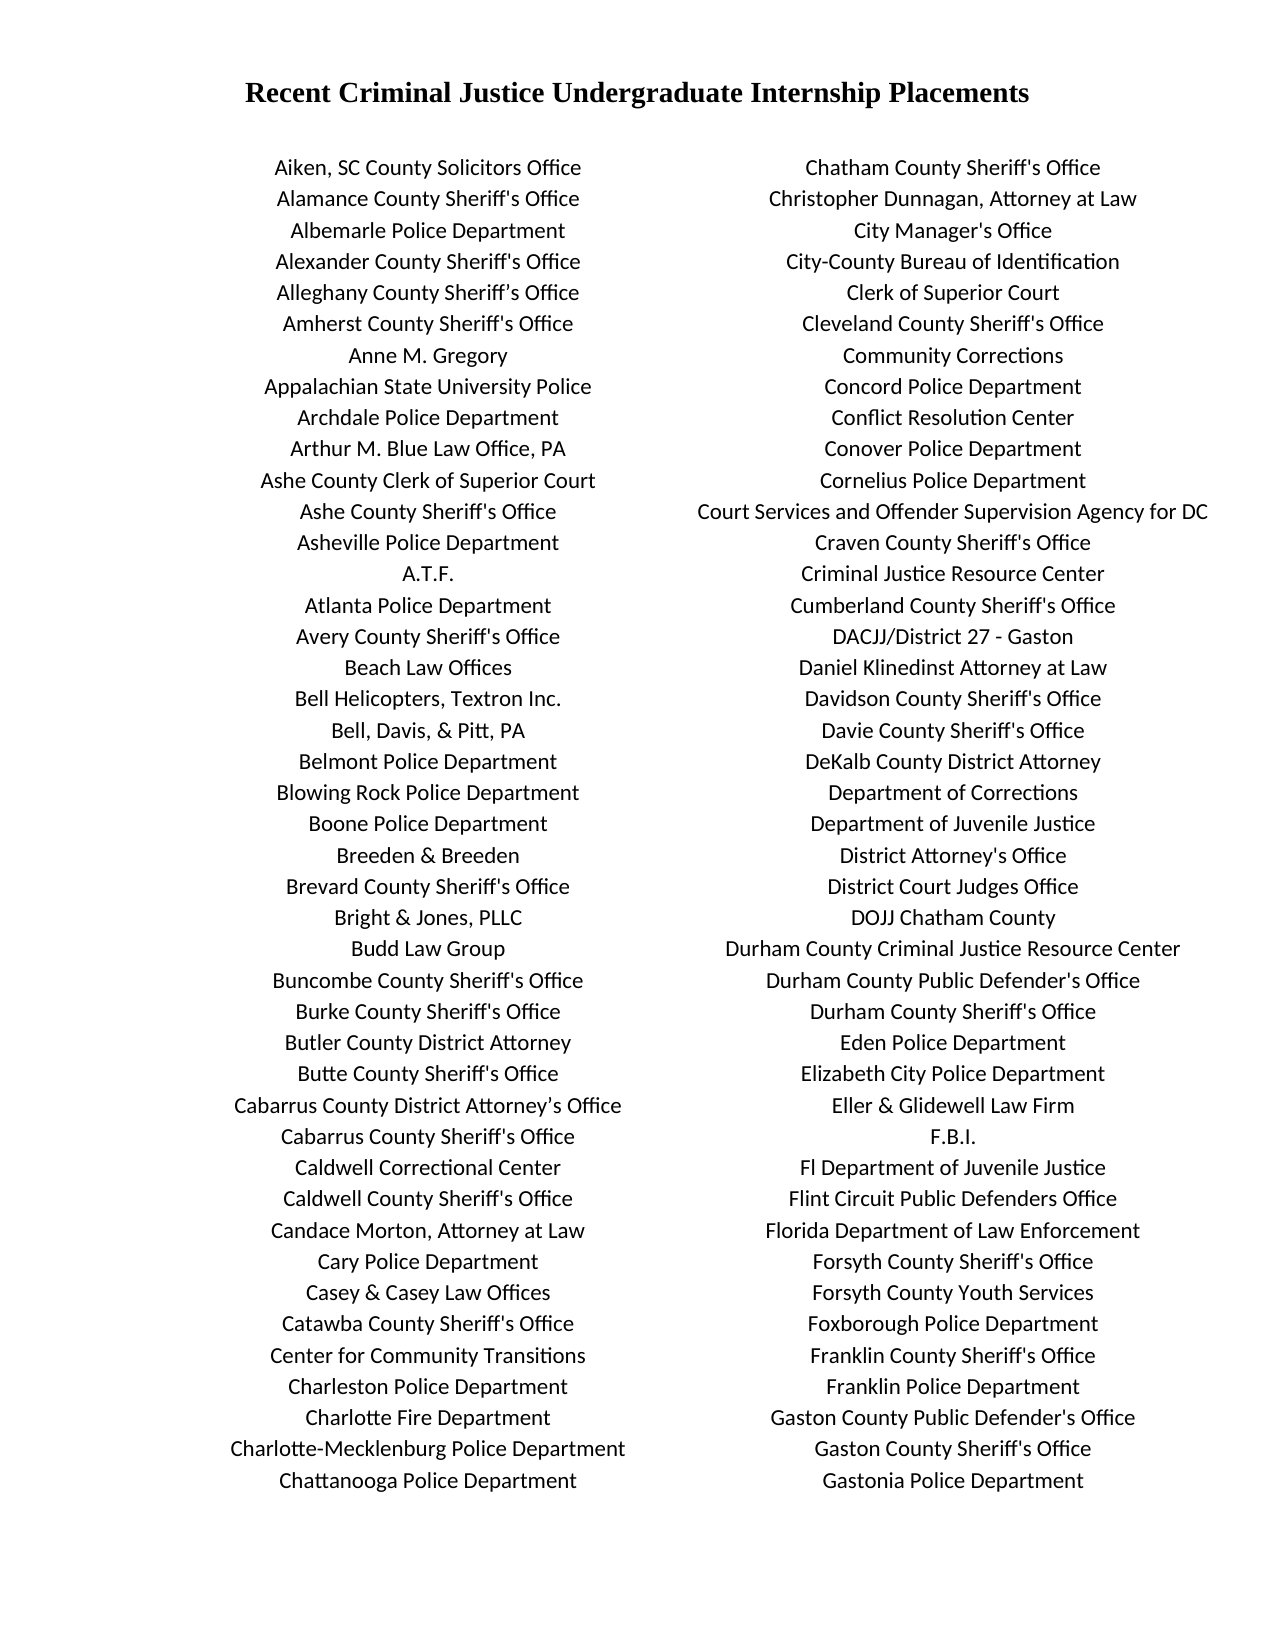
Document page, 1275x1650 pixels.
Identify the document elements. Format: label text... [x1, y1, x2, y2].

table_cell Elizabeth City Police Department [675, 1056, 1231, 1087]
table_cell Boone Police Department [150, 806, 638, 837]
table_cell Davidson County Sheriff's Office [675, 681, 1231, 712]
table_cell Christopher Dunnagan, Attorney at Law [675, 181, 1231, 212]
table_cell Beach Law Offices [150, 650, 638, 681]
table_cell Eden Police Department [675, 1025, 1231, 1056]
table_cell District Court Judges Office [675, 869, 1231, 900]
table_cell Chatham County Sheriff's Office [675, 150, 1231, 181]
table_cell Conflict Resolution Center [675, 400, 1231, 431]
table_cell Brevard County Sheriff's Office [150, 869, 638, 900]
table_cell City Manager's Office [675, 213, 1231, 244]
table_cell Department of Juvenile Justice [675, 806, 1231, 837]
table_cell Budd Law Group [150, 931, 638, 962]
table_cell Bell, Davis, & Pitt, PA [150, 713, 638, 744]
table_cell Conover Police Department [675, 431, 1231, 462]
table_cell Bell Helicopters, Textron Inc. [150, 681, 638, 712]
table_cell DeKalb County District Attorney [675, 744, 1231, 775]
table_cell Bright & Jones, PLLC [150, 900, 638, 931]
table_cell Community Corrections [675, 338, 1231, 369]
table_cell Charlotte-Mecklenburg Police Department [150, 1431, 638, 1462]
table_cell Alleghany County Sheriff’s Office [150, 275, 638, 306]
table_cell Butte County Sheriff's Office [150, 1056, 638, 1087]
table_cell Charleston Police Department [150, 1369, 638, 1400]
table_cell Department of Corrections [675, 775, 1231, 806]
table_cell DACJJ/District 27 - Gaston [675, 619, 1231, 650]
table_cell Alamance County Sheriff's Office [150, 181, 638, 212]
table_cell Casey & Casey Law Offices [150, 1275, 638, 1306]
table_cell Avery County Sheriff's Office [150, 619, 638, 650]
table_cell Criminal Justice Resource Center [675, 556, 1231, 587]
table_cell Breeden & Breeden [150, 838, 638, 869]
table_cell Cabarrus County District Attorney’s Office [150, 1088, 638, 1119]
table_header Aiken, SC County Solicitors Office [150, 150, 638, 181]
table_cell Ashe County Sheriff's Office [150, 494, 638, 525]
table_cell Caldwell Correctional Center [150, 1150, 638, 1181]
table_cell DOJJ Chatham County [675, 900, 1231, 931]
table_cell Burke County Sheriff's Office [150, 994, 638, 1025]
table_cell Archdale Police Department [150, 400, 638, 431]
table_cell Davie County Sheriff's Office [675, 713, 1231, 744]
table_cell Appalachian State University Police [150, 369, 638, 400]
table_cell Chattanooga Police Department [150, 1463, 638, 1494]
table_cell Belmont Police Department [150, 744, 638, 775]
table_cell Franklin Police Department [675, 1369, 1231, 1400]
table_cell Catawba County Sheriff's Office [150, 1306, 638, 1337]
table_cell Court Services and Offender Supervision Agency for DC [675, 494, 1231, 525]
table_cell Craven County Sheriff's Office [675, 525, 1231, 556]
table_cell Anne M. Gregory [150, 338, 638, 369]
table_cell Asheville Police Department [150, 525, 638, 556]
table_cell Butler County District Attorney [150, 1025, 638, 1056]
table_cell Foxborough Police Department [675, 1306, 1231, 1337]
table_cell Gastonia Police Department [675, 1463, 1231, 1494]
table_cell Cabarrus County Sheriff's Office [150, 1119, 638, 1150]
table_cell District Attorney's Office [675, 838, 1231, 869]
table_cell Albemarle Police Department [150, 213, 638, 244]
table_cell Cornelius Police Department [675, 463, 1231, 494]
table_cell Candace Morton, Attorney at Law [150, 1213, 638, 1244]
table_cell Concord Police Department [675, 369, 1231, 400]
table_cell A.T.F. [150, 556, 638, 587]
table_cell Durham County Sheriff's Office [675, 994, 1231, 1025]
table_cell Cumberland County Sheriff's Office [675, 588, 1231, 619]
table_cell Charlotte Fire Department [150, 1400, 638, 1431]
table_cell F.B.I. [675, 1119, 1231, 1150]
table_cell Forsyth County Sheriff's Office [675, 1244, 1231, 1275]
table_cell Fl Department of Juvenile Justice [675, 1150, 1231, 1181]
table_cell Blowing Rock Police Department [150, 775, 638, 806]
table_cell Caldwell County Sheriff's Office [150, 1181, 638, 1212]
table_cell Atlanta Police Department [150, 588, 638, 619]
table_cell Cleveland County Sheriff's Office [675, 306, 1231, 337]
table_cell Amherst County Sheriff's Office [150, 306, 638, 337]
table_cell Gaston County Sheriff's Office [675, 1431, 1231, 1462]
table_cell Daniel Klinedinst Attorney at Law [675, 650, 1231, 681]
table_cell Clerk of Superior Court [675, 275, 1231, 306]
table_cell Alexander County Sheriff's Office [150, 244, 638, 275]
table_cell Flint Circuit Public Defenders Office [675, 1181, 1231, 1212]
table_cell City-County Bureau of Identification [675, 244, 1231, 275]
table_cell Cary Police Department [150, 1244, 638, 1275]
table_cell Forsyth County Youth Services [675, 1275, 1231, 1306]
table_cell Gaston County Public Defender's Office [675, 1400, 1231, 1431]
table_cell Eller & Glidewell Law Firm [675, 1088, 1231, 1119]
table_cell Ashe County Clerk of Superior Court [150, 463, 638, 494]
table_cell Durham County Criminal Justice Resource Center [675, 931, 1231, 962]
table_cell Franklin County Sheriff's Office [675, 1338, 1231, 1369]
table_cell Buncombe County Sheriff's Office [150, 963, 638, 994]
table_cell Arthur M. Blue Law Office, PA [150, 431, 638, 462]
table_cell Center for Community Transitions [150, 1338, 638, 1369]
table_cell Durham County Public Defender's Office [675, 963, 1231, 994]
table_cell Florida Department of Law Enforcement [675, 1213, 1231, 1244]
